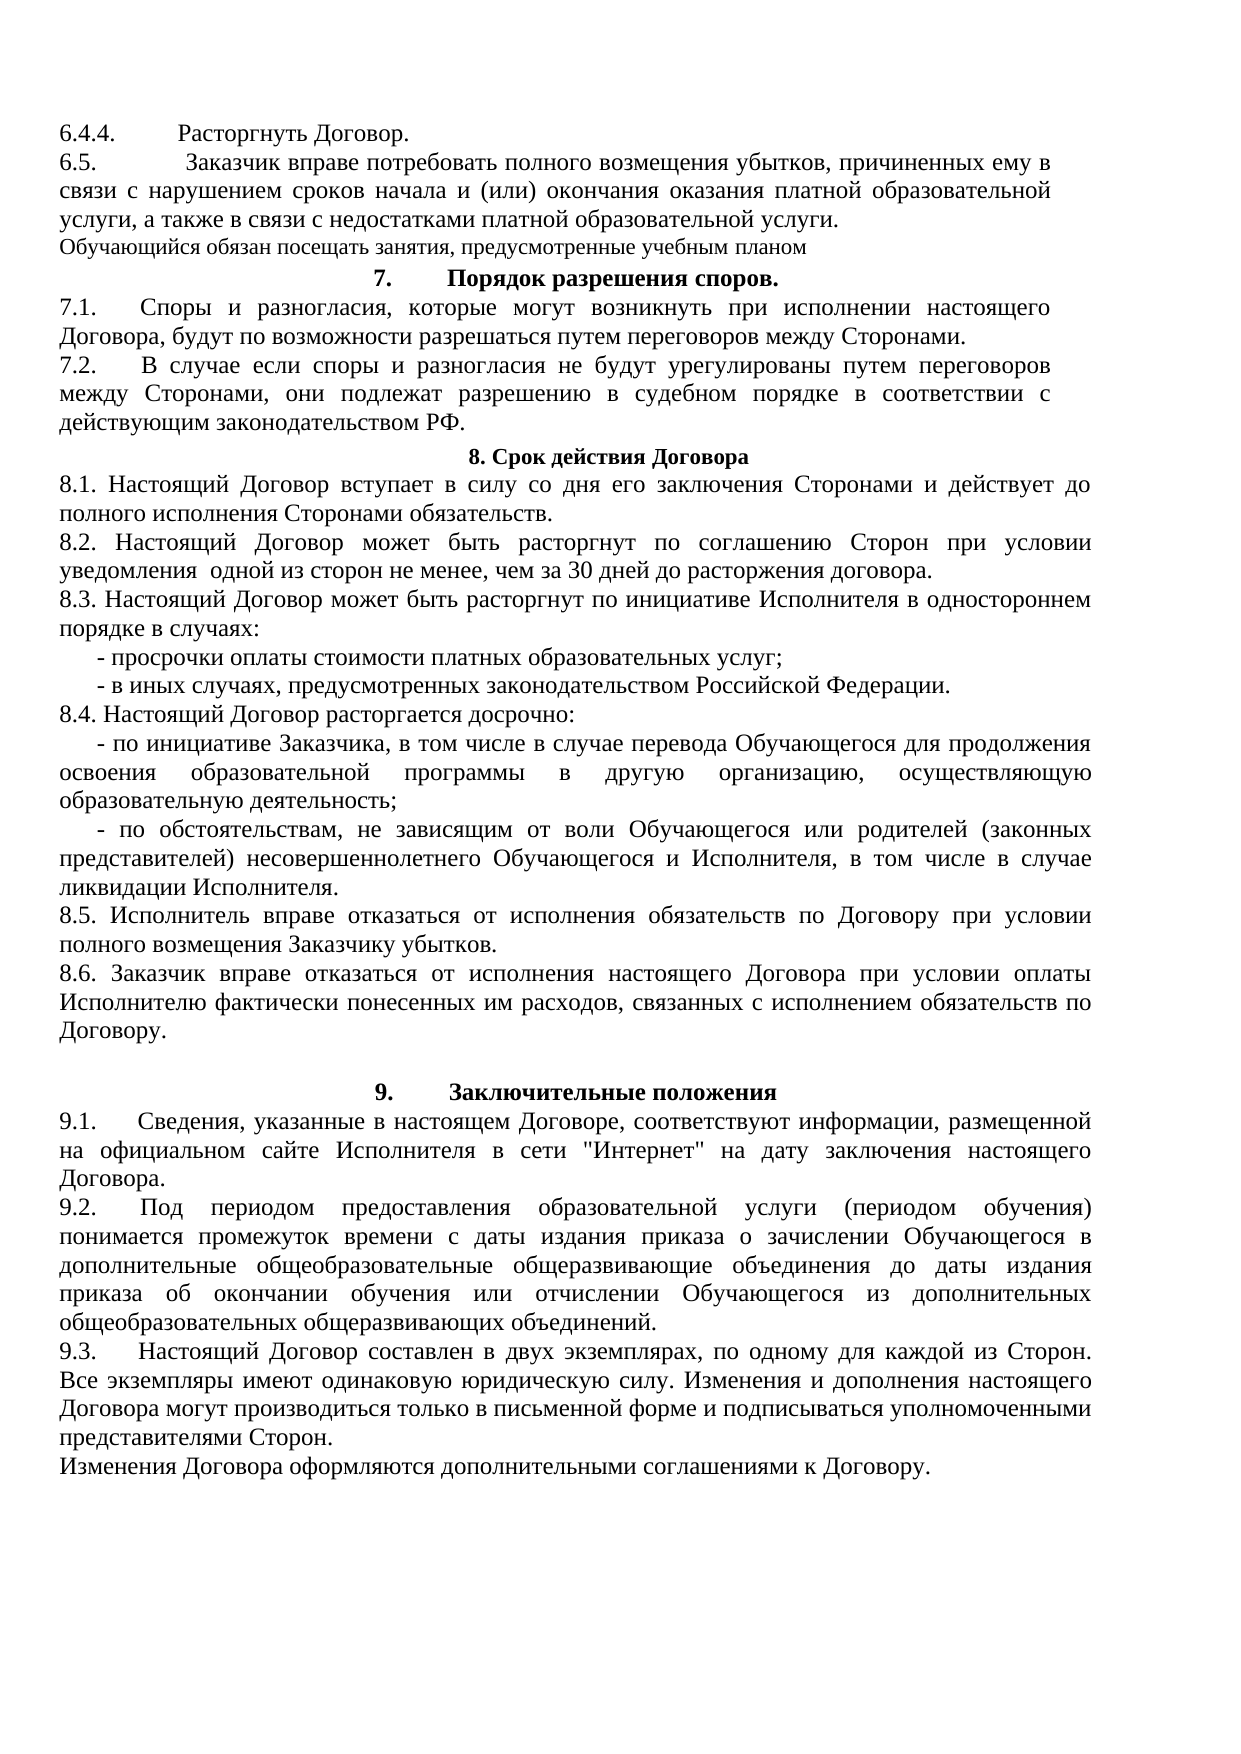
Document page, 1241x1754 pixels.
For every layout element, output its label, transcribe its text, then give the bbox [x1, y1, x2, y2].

text 8.5. Исполнитель вправе отказаться от исполнения обязательств по Договору при условии полного возмещения Заказчику убытков. [59, 901, 1092, 958]
list Заказчик вправе потребовать полного возмещения убытков, причиненных ему в связи с нарушением сроков начала и (или) окончания оказания платной образовательной услуги, а также в связи с недостатками платной образовательной услуги. [59, 147, 1052, 233]
text 8.6. Заказчик вправе отказаться от исполнения настоящего Договора при условии оплаты Исполнителю фактически понесенных им расходов, связанных с исполнением обязательств по Договору. [59, 958, 1092, 1044]
list Расторгнуть Договор. [59, 118, 1092, 147]
text 8.2. Настоящий Договор может быть расторгнут по соглашению Сторон при условии уведомления одной из сторон не менее, чем за 30 дней до расторжения договора. [59, 527, 1092, 584]
text Изменения Договора оформляются дополнительными соглашениями к Договору. [59, 1451, 1093, 1480]
list Споры и разногласия, которые могут возникнуть при исполнении настоящего Договора, будут по возможности разрешаться путем переговоров между Сторонами. [59, 292, 1051, 350]
list Заключительные положения [59, 1077, 1092, 1106]
list Под периодом предоставления образовательной услуги (периодом обучения) понимается промежуток времени с даты издания приказа о зачислении Обучающегося в дополнительные общеобразовательные общеразвивающие объединения до даты издания приказа об окончании обучения или отчислении Обучающегося из дополнительных общеобразовательных общеразвивающих объединений. [59, 1192, 1093, 1336]
list Порядок разрешения споров. [59, 264, 1092, 292]
text Обучающийся обязан посещать занятия, предусмотренные учебным планом [59, 233, 1093, 259]
text - просрочки оплаты стоимости платных образовательных услуг; [59, 642, 1092, 671]
list Настоящий Договор составлен в двух экземплярах, по одному для каждой из Сторон. Все экземпляры имеют одинаковую юридическую силу. Изменения и дополнения настоящего Договора могут производиться только в письменной форме и подписываться уполномоченными представителями Сторон. [59, 1336, 1093, 1451]
text - по инициативе Заказчика, в том числе в случае перевода Обучающегося для продолжения освоения образовательной программы в другую организацию, осуществляющую образовательную деятельность; [59, 728, 1092, 814]
list Сведения, указанные в настоящем Договоре, соответствуют информации, размещенной на официальном сайте Исполнителя в сети "Интернет" на дату заключения настоящего Договора. [59, 1106, 1093, 1192]
text - по обстоятельствам, не зависящим от воли Обучающегося или родителей (законных представителей) несовершеннолетнего Обучающегося и Исполнителя, в том числе в случае ликвидации Исполнителя. [59, 814, 1092, 901]
text 8.3. Настоящий Договор может быть расторгнут по инициативе Исполнителя в одностороннем порядке в случаях: [59, 584, 1092, 642]
list В случае если споры и разногласия не будут урегулированы путем переговоров между Сторонами, они подлежат разрешению в судебном порядке в соответствии с действующим законодательством РФ. [59, 350, 1052, 436]
text 8.1. Настоящий Договор вступает в силу со дня его заключения Сторонами и действует до полного исполнения Сторонами обязательств. [59, 469, 1092, 527]
text - в иных случаях, предусмотренных законодательством Российской Федерации. [59, 671, 1092, 699]
text 8.4. Настоящий Договор расторгается досрочно: [59, 699, 1092, 728]
list Срок действия Договора [468, 443, 1092, 469]
